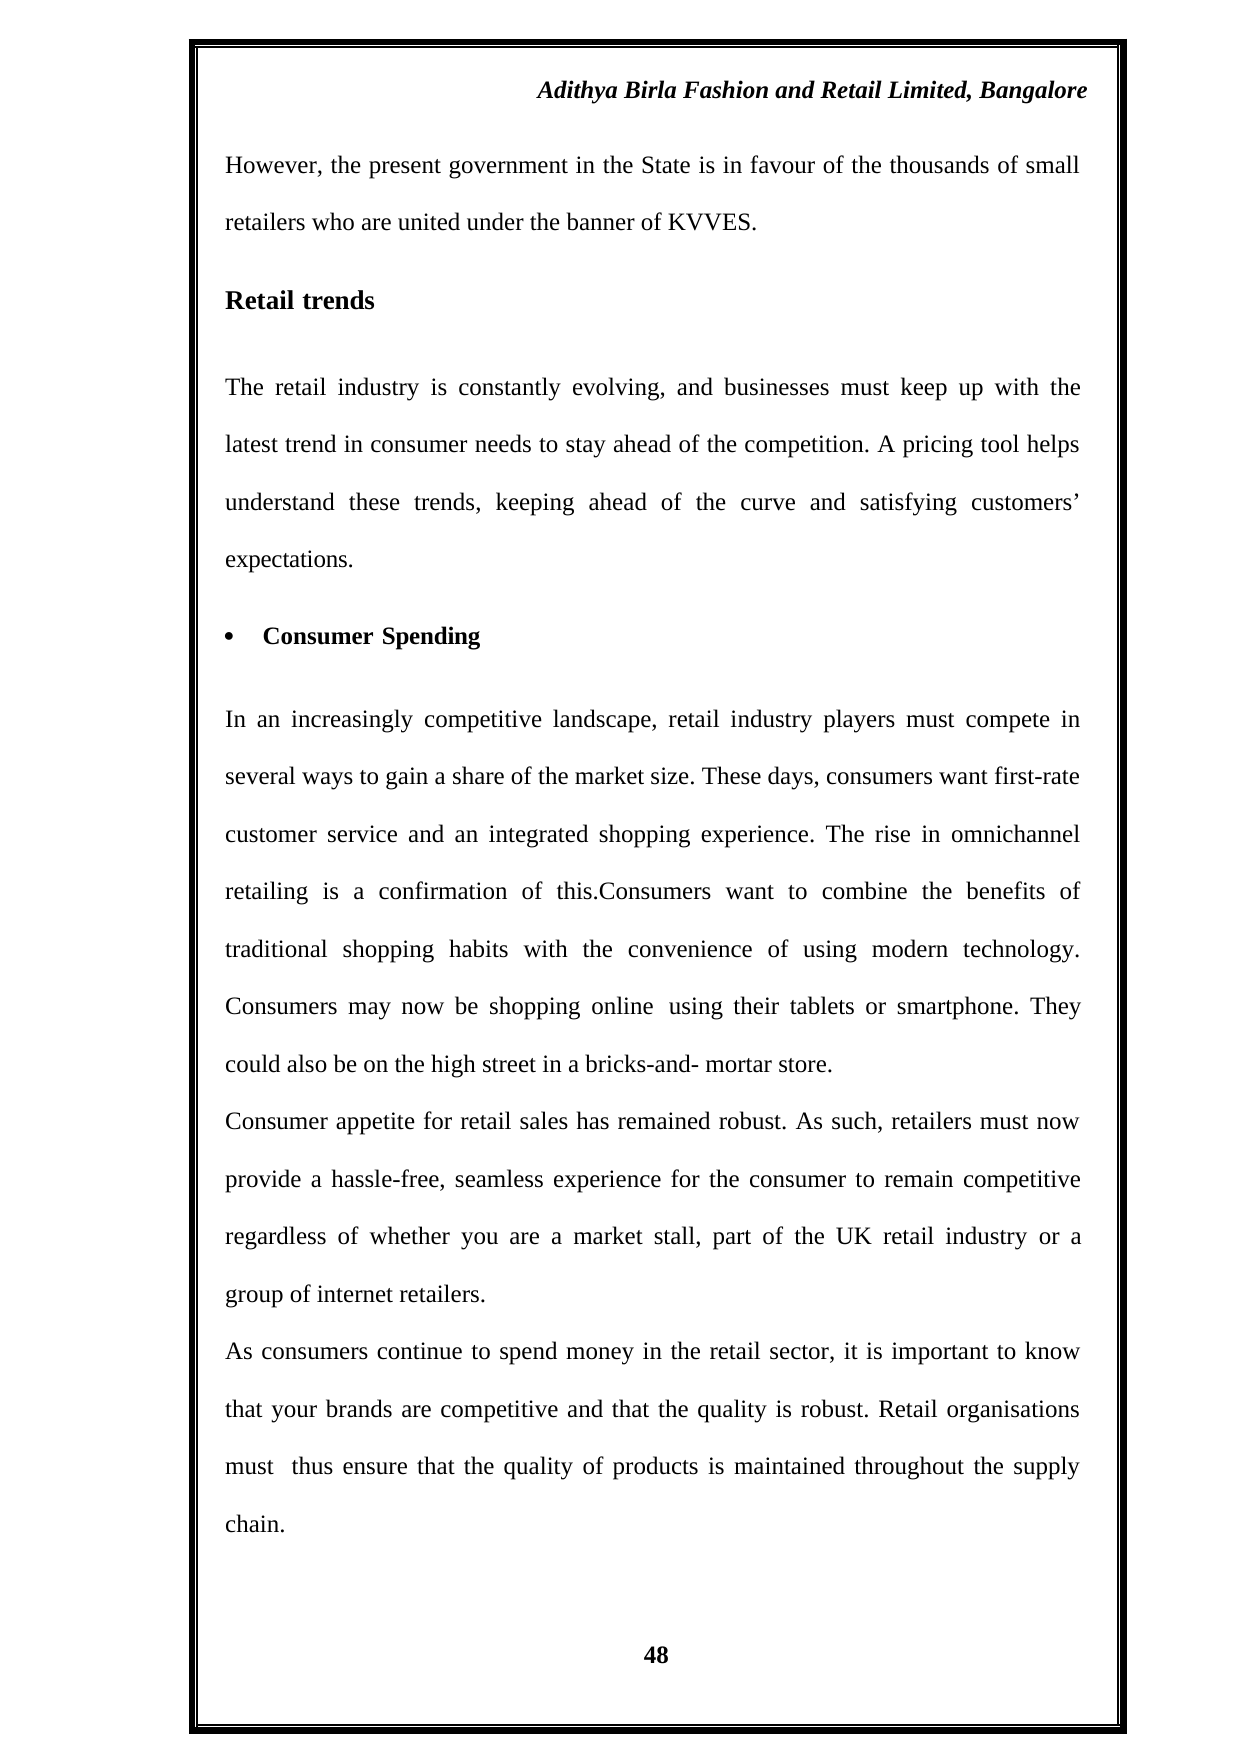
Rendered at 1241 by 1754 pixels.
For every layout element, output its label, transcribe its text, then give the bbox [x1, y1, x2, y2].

subtitle Consumer Spending [225, 621, 1081, 650]
subtitle Retail trends [225, 284, 1081, 316]
text Consumer appetite for retail sales has remained robust. As such, retailers must now provide a hassle-free, seamless experience for the consumer to remain competitive regardless of whether you are a market stall, part of the UK retail industry or a group of internet retailers. [225, 1106, 1081, 1308]
text The retail industry is constantly evolving, and businesses must keep up with the latest trend in consumer needs to stay ahead of the competition. A pricing tool helps understand these trends, keeping ahead of the curve and satisfying customers’ expectations. [225, 372, 1081, 573]
text In an increasingly competitive landscape, retail industry players must compete in several ways to gain a share of the market size. These days, consumers want first-rate customer service and an integrated shopping experience. The rise in omnichannel retailing is a confirmation of this.Consumers want to combine the benefits of traditional shopping habits with the convenience of using modern technology. Consumers may now be shopping online using their tablets or smartphone. They could also be on the high street in a bricks-and- mortar store. [225, 704, 1081, 1078]
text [225, 150, 1081, 236]
text As consumers continue to spend money in the retail sector, it is important to know that your brands are competitive and that the quality is robust. Retail organisations must thus ensure that the quality of products is maintained throughout the supply chain. [225, 1336, 1081, 1538]
